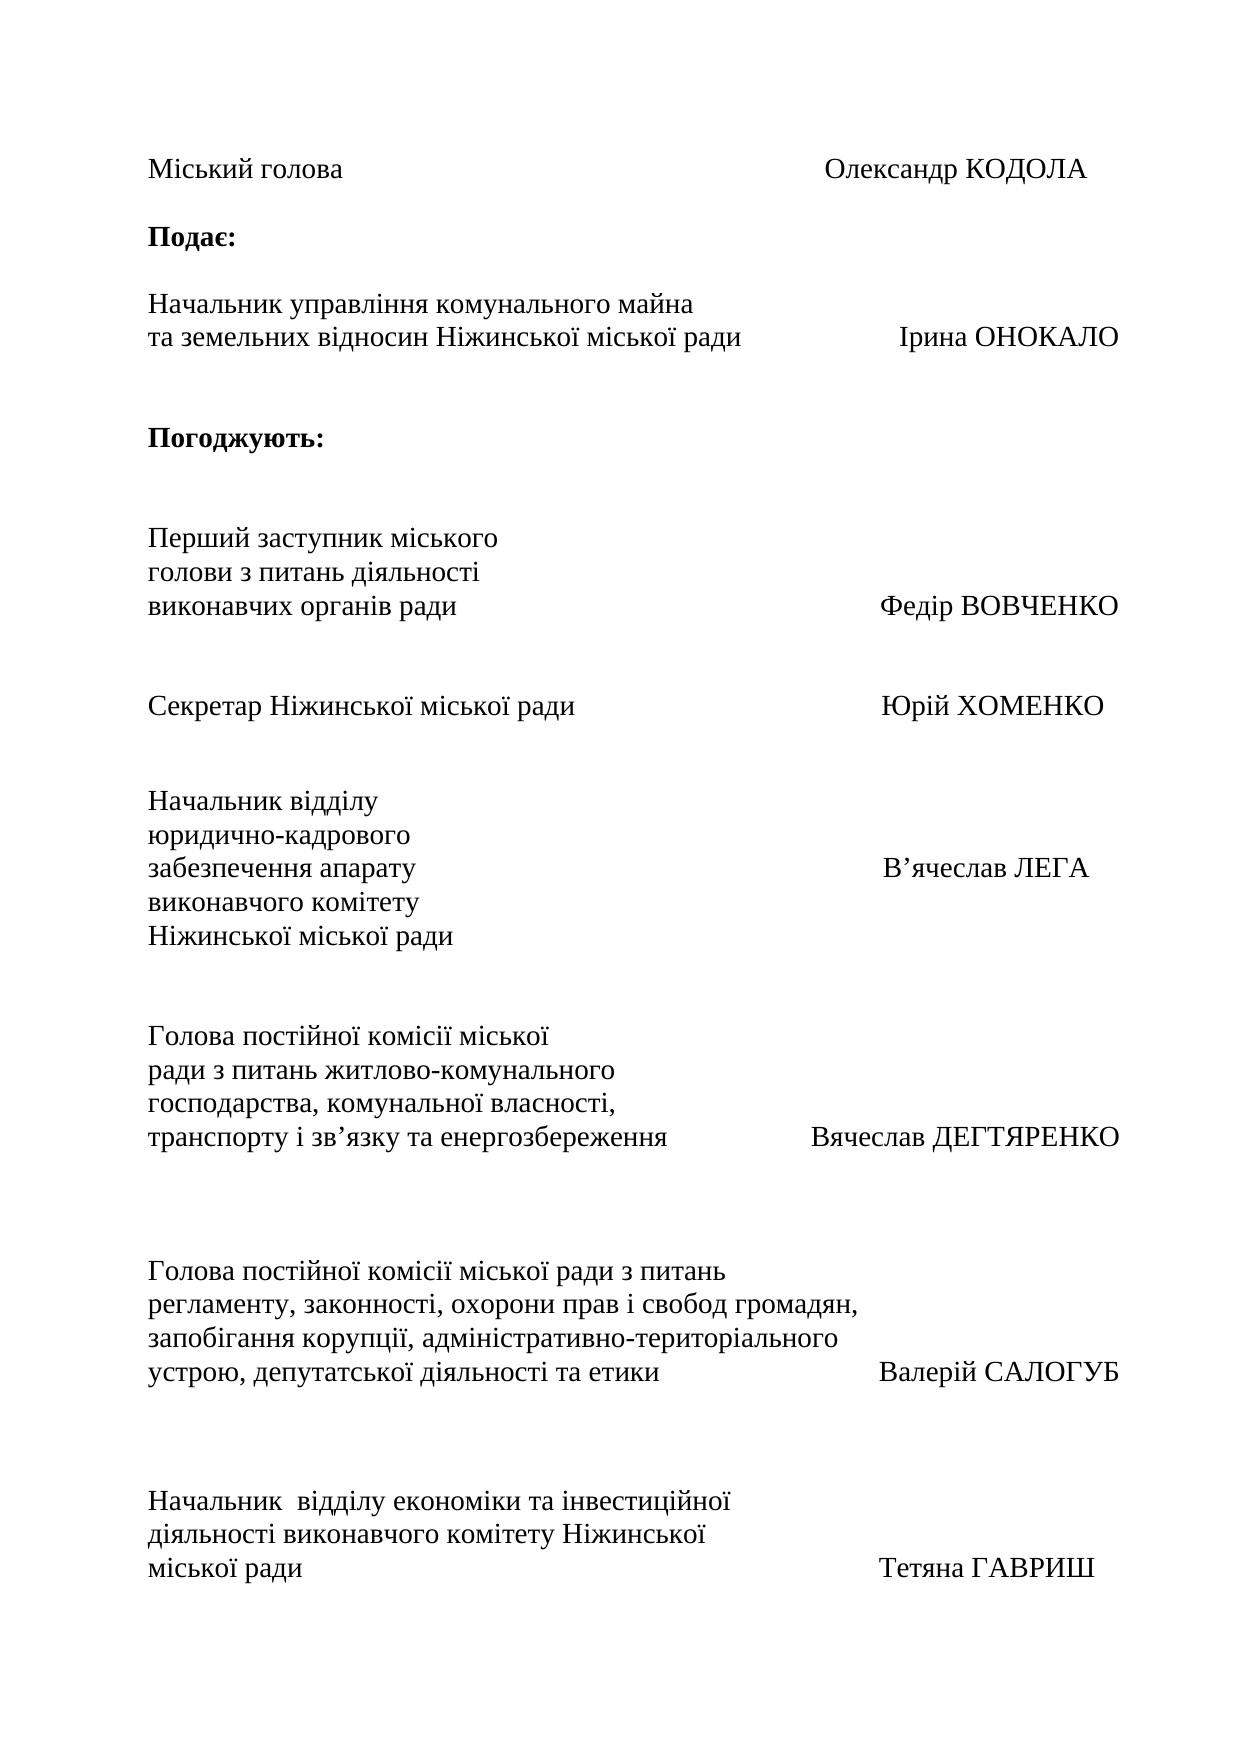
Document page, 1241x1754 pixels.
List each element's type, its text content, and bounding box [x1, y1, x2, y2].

text Начальник відділу [148, 783, 1152, 817]
text виконавчих органів ради Федір ВОВЧЕНКО [148, 588, 1152, 621]
text юридично-кадрового [148, 817, 1152, 851]
text Начальник управління комунального майна [148, 286, 1152, 319]
text Перший заступник міського [148, 521, 1152, 554]
text Міський голова Олександр КОДОЛА [148, 152, 1152, 185]
text ради з питань житлово-комунального [148, 1052, 1152, 1085]
text Секретар Ніжинської міської ради Юрій ХОМЕНКО [148, 688, 1152, 722]
text запобігання корупції, адміністративно-територіального [148, 1320, 1152, 1354]
text устрою, депутатської діяльності та етики Валерій САЛОГУБ [148, 1354, 1152, 1387]
text транспорту і зв’язку та енергозбереження Вячеслав ДЕГТЯРЕНКО [148, 1119, 1152, 1152]
text Погоджують: [148, 420, 1152, 453]
text діяльності виконавчого комітету Ніжинської [148, 1517, 1152, 1550]
text Голова постійної комісії міської [148, 1018, 1152, 1052]
text Ніжинської міської ради [148, 918, 1152, 951]
text виконавчого комітету [148, 884, 1152, 918]
text Подає: [148, 219, 1152, 252]
text голови з питань діяльності [148, 554, 1152, 588]
text Начальник відділу економіки та інвестиційної [148, 1483, 1152, 1517]
text Голова постійної комісії міської ради з питань [148, 1253, 1152, 1287]
text забезпечення апарату В’ячеслав ЛЕГА [148, 851, 1152, 884]
text регламенту, законності, охорони прав і свобод громадян, [148, 1287, 1152, 1320]
text господарства, комунальної власності, [148, 1085, 1152, 1119]
text та земельних відносин Ніжинської міської ради Ірина ОНОКАЛО [148, 319, 1152, 353]
text міської ради Тетяна ГАВРИШ [148, 1550, 1152, 1584]
